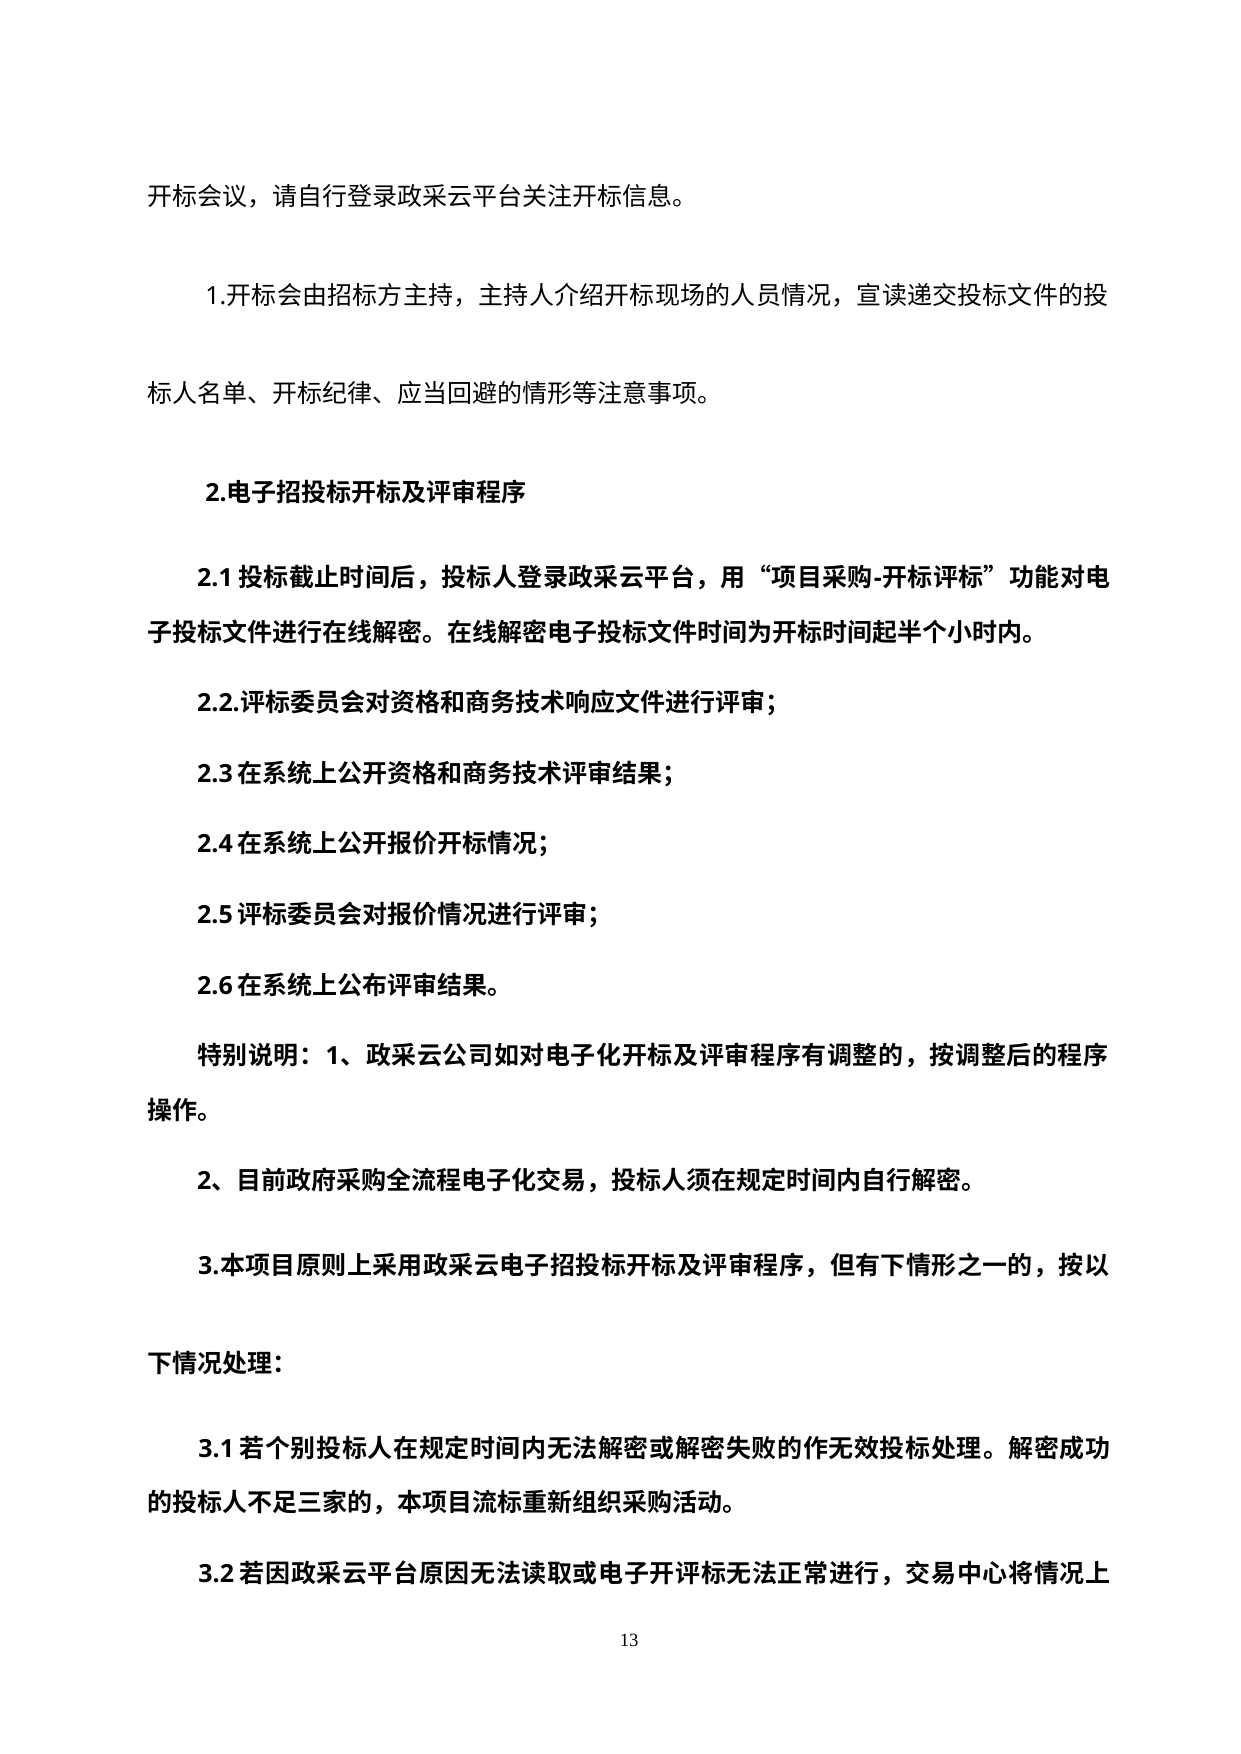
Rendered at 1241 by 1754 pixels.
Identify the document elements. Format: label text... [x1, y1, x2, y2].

text 特别说明：1、政采云公司如对电子化开标及评审程序有调整的，按调整后的程序操作。 [148, 1036, 1110, 1126]
text 2.4在系统上公开报价开标情况； [148, 824, 1110, 860]
text 2.2.评标委员会对资格和商务技术响应文件进行评审； [148, 683, 1110, 719]
text 2.1投标截止时间后，投标人登录政采云平台，用“项目采购-开标评标”功能对电子投标文件进行在线解密。在线解密电子投标文件时间为开标时间起半个小时内。 [148, 558, 1110, 648]
text 2.6在系统上公布评审结果。 [148, 965, 1110, 1001]
text 3.1若个别投标人在规定时间内无法解密或解密失败的作无效投标处理。解密成功的投标人不足三家的，本项目流标重新组织采购活动。 [148, 1428, 1110, 1519]
text 2、目前政府采购全流程电子化交易，投标人须在规定时间内自行解密。 [148, 1161, 1110, 1197]
text 1.开标会由招标方主持，主持人介绍开标现场的人员情况，宣读递交投标文件的投标人名单、开标纪律、应当回避的情形等注意事项。 [148, 261, 1110, 424]
text 2.3在系统上公开资格和商务技术评审结果； [148, 753, 1110, 789]
text 3.本项目原则上采用政采云电子招投标开标及评审程序，但有下情形之一的，按以下情况处理： [148, 1231, 1110, 1394]
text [148, 162, 1110, 227]
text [148, 1553, 1110, 1589]
text 2.电子招投标开标及评审程序 [148, 458, 1110, 523]
text 2.5评标委员会对报价情况进行评审； [148, 894, 1110, 931]
